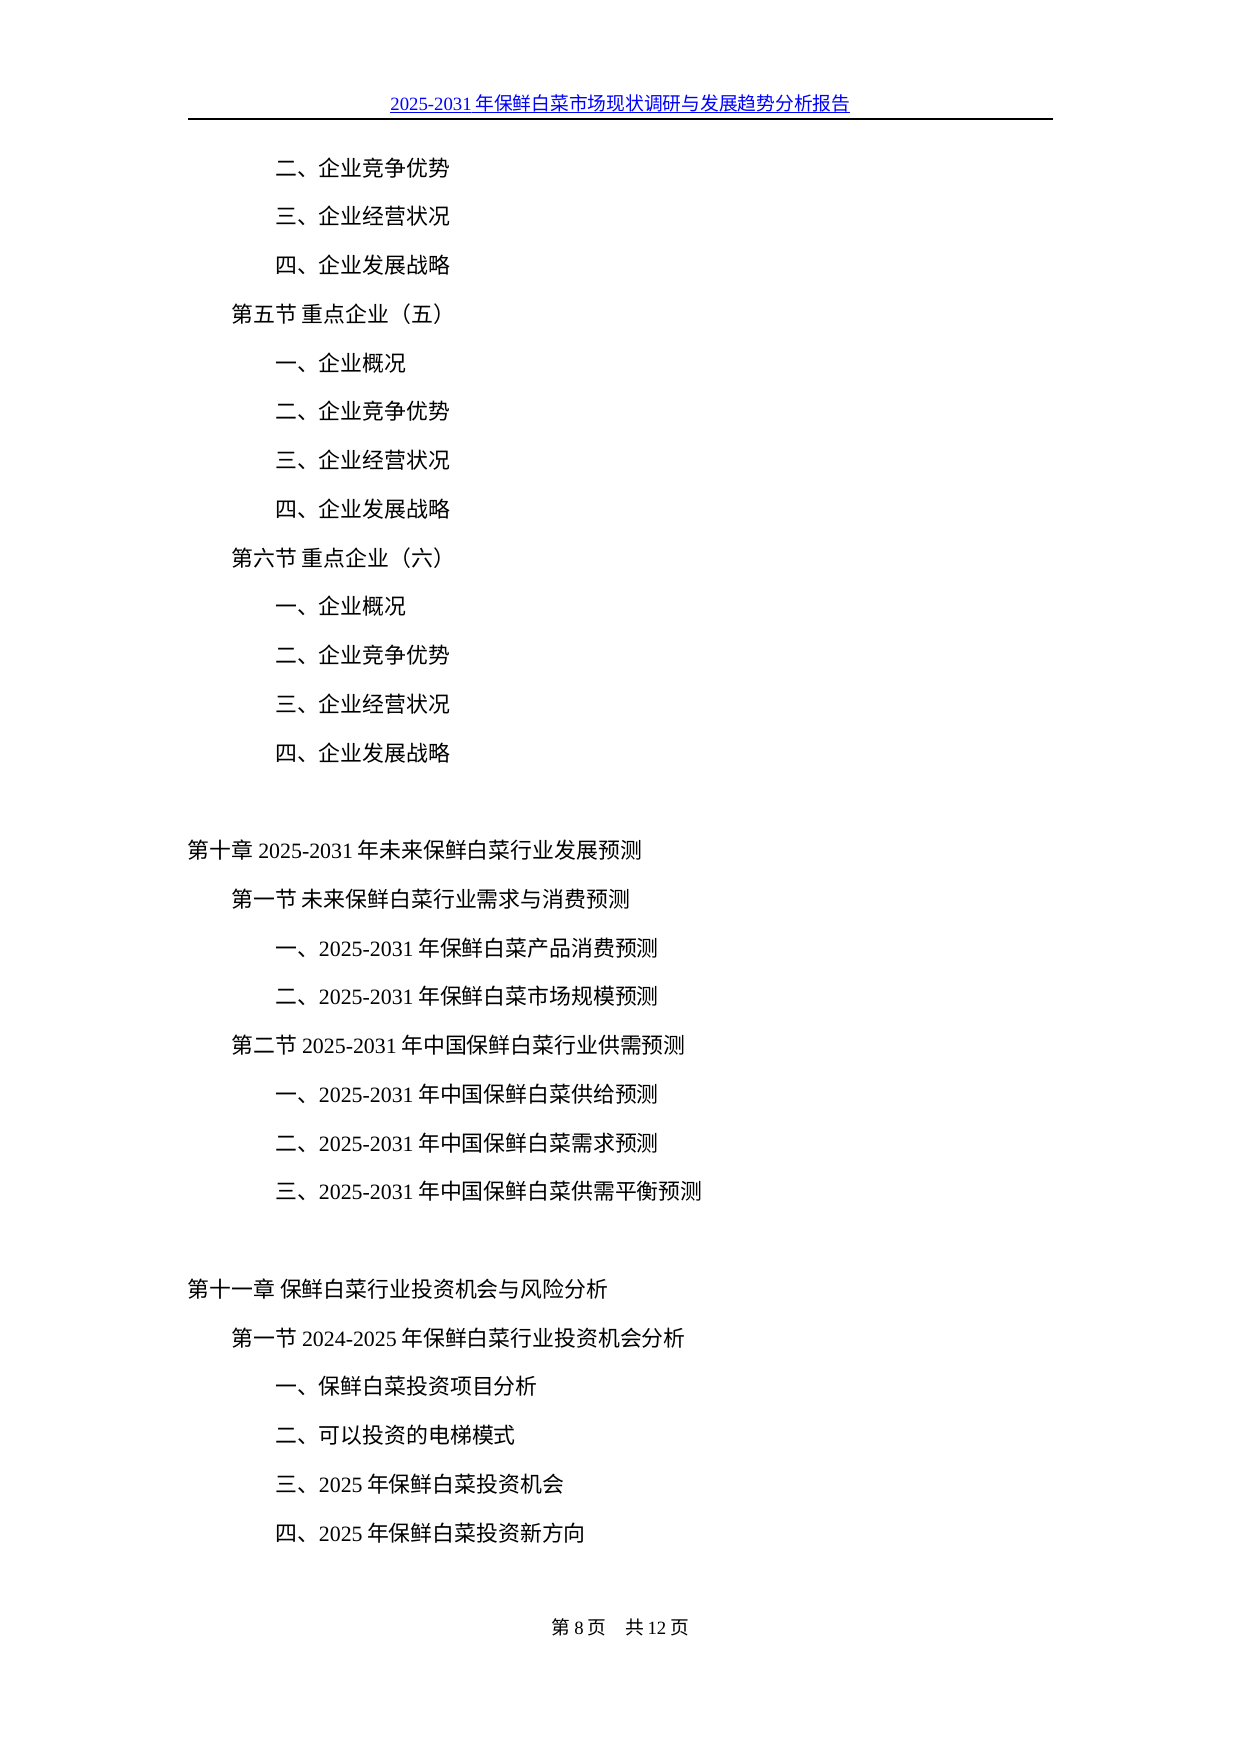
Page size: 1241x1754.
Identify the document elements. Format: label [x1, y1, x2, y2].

text [187, 150, 1053, 1548]
